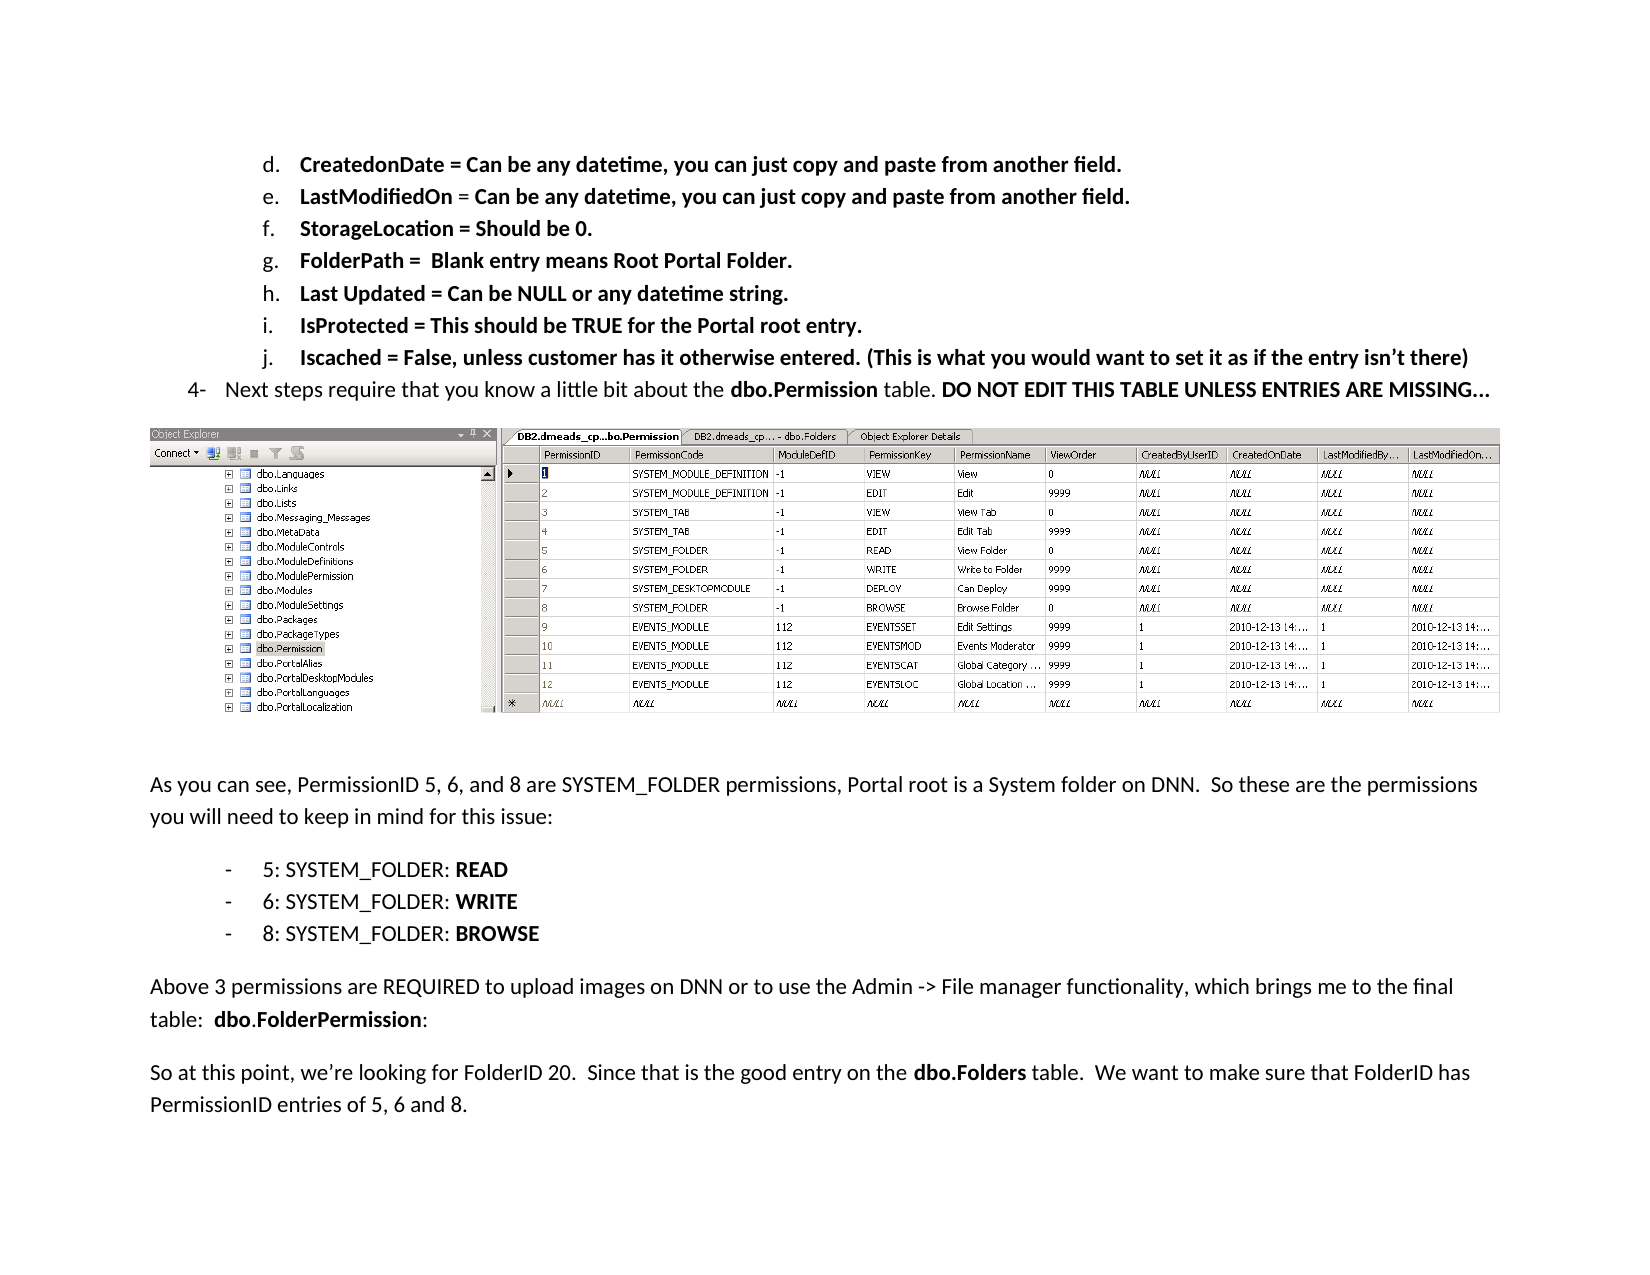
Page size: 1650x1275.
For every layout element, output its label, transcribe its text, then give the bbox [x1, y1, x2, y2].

list CreatedonDate = Can be any datetime, you can just copy and paste from another field. [262, 150, 1500, 178]
list StorageLocation = Should be 0. [262, 214, 1500, 242]
picture [150, 428, 1500, 713]
list Iscached = False, unless customer has it otherwise entered. (This is what you would want to set it as if the entry isn’t there) [262, 343, 1500, 371]
text Above 3 permissions are REQUIRED to upload images on DNN or to use the Admin -> File manager functionality, which brings me to the final table: dbo.FolderPermission: [150, 972, 1500, 1033]
text As you can see, PermissionID 5, 6, and 8 are SYSTEM_FOLDER permissions, Portal root is a System folder on DNN. So these are the permissions you will need to keep in mind for this issue: [150, 770, 1500, 830]
list IsProtected = This should be TRUE for the Portal root entry. [262, 311, 1500, 339]
list 6: SYSTEM_FOLDER: WRITE [225, 887, 1500, 915]
list 5: SYSTEM_FOLDER: READ [225, 855, 1500, 883]
list 8: SYSTEM_FOLDER: BROWSE [225, 919, 1500, 947]
list FolderPath = Blank entry means Root Portal Folder. [262, 247, 1500, 274]
list LastModifiedOn = Can be any datetime, you can just copy and paste from another field. [262, 182, 1500, 210]
text So at this point, we’re looking for FolderID 20. Since that is the good entry on the dbo.Folders table. We want to make sure that FolderID has PermissionID entries of 5, 6 and 8. [150, 1058, 1500, 1118]
list Last Updated = Can be NULL or any datetime string. [262, 279, 1500, 307]
list Next steps require that you know a little bit about the dbo.Permission table. DO NOT EDIT THIS TABLE UNLESS ENTRIES ARE MISSING... [187, 375, 1500, 403]
